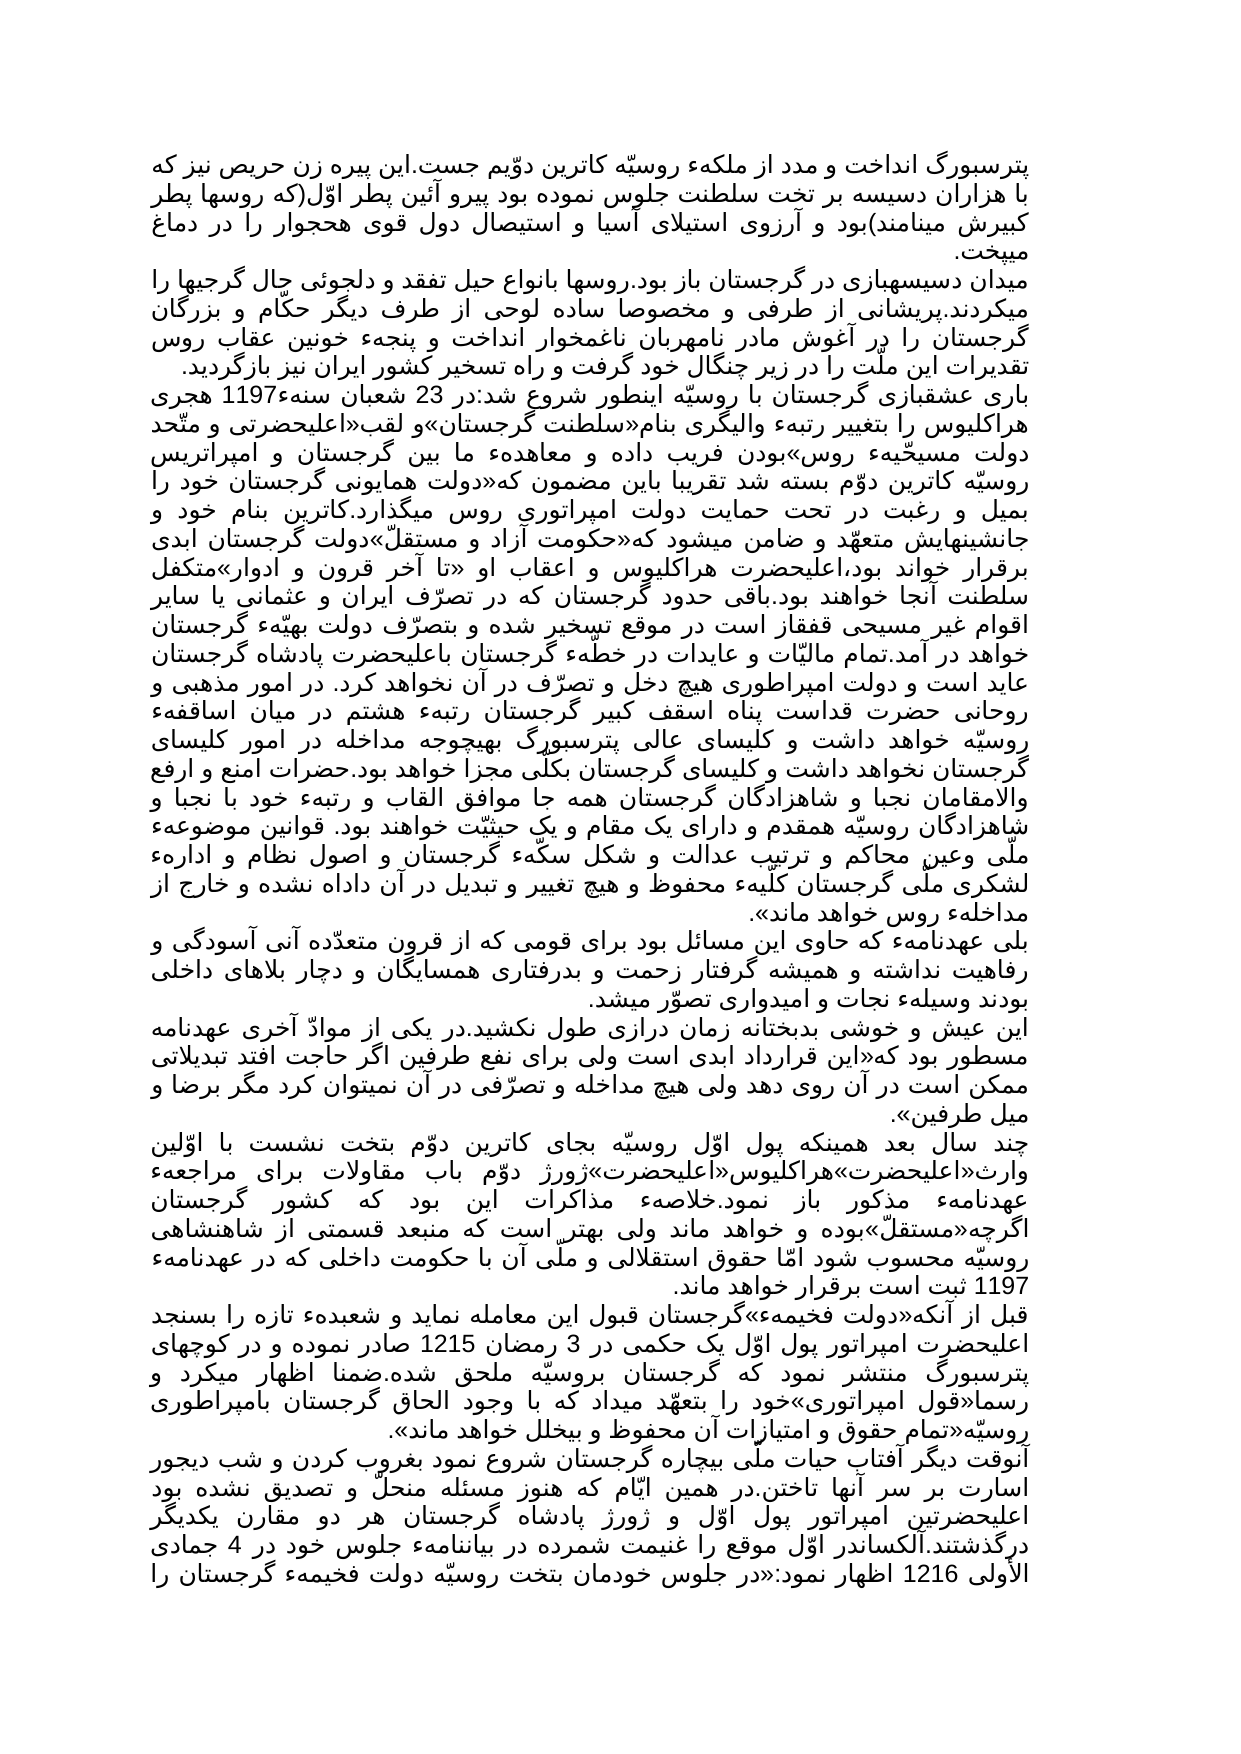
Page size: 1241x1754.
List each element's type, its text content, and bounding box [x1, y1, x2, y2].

text میدان دسیسه‏بازی در گرجستان باز بود.روسها بانواع حیل تفقد و دلجوئی حال گرجیها را می‏کردند.پریشانی از طرفی و مخصوصا ساده‏ لوحی از طرف دیگر حکّام و بزرگان گرجستان را در آغوش مادر نامهربان‏ ناغمخوار انداخت و پنجهء خونین عقاب روس تقدیرات این ملّت را در زیر چنگال خود گرفت و راه تسخیر کشور ایران نیز بازگردید. [150, 265, 1029, 380]
text قبل از آنکه«دولت فخیمهء»گرجستان قبول این معامله نماید و شعبدهء تازه را بسنجد اعلیحضرت امپراتور پول اوّل یک حکمی در 3 رمضان 1215 صادر نموده و در کوچهای پترسبورگ منتشر نمود که گرجستان بروسیّه ملحق‏ شده.ضمنا اظهار میکرد و رسما«قول امپراتوری»خود را بتعهّد میداد که‏ با وجود الحاق گرجستان بامپراطوری روسیّه«تمام حقوق و امتیازات آن‏ محفوظ و بی‏خلل خواهد ماند». [150, 1300, 1029, 1444]
text باری عشقبازی گرجستان با روسیّه اینطور شروع شد:در 23 شعبان‏ سنهء1197 هجری هراکلیوس را بتغییر رتبهء والی‏گری بنام«سلطنت‏ گرجستان»و لقب«اعلیحضرتی و متّحد دولت مسیحّیهء روس»بودن فریب‏ داده و معاهدهء ما بین گرجستان و امپراتریس روسیّه کاترین دوّم بسته شد تقریبا باین مضمون که«دولت همایونی گرجستان خود را بمیل و رغبت‏ در تحت حمایت دولت امپراتوری روس میگذارد.کاترین بنام خود و جانشینهایش متعهّد و ضامن میشود که«حکومت آزاد و مستقلّ»دولت‏ گرجستان ابدی برقرار خواند بود،اعلیحضرت هراکلیوس و اعقاب او «تا آخر قرون و ادوار»متکفل سلطنت آنجا خواهند بود.باقی حدود گرجستان که در تصرّف ایران و عثمانی یا سایر اقوام غیر مسیحی قفقاز است در موقع تسخیر شده و بتصرّف دولت بهیّهء گرجستان خواهد در آمد.تمام مالیّات و عایدات در خطّهء گرجستان باعلیحضرت پادشاه گرجستان‏ عاید است و دولت امپراطوری هیچ دخل و تصرّف در آن نخواهد کرد. در امور مذهبی و روحانی حضرت قداست پناه اسقف کبیر گرجستان‏ رتبهء هشتم در میان اساقفهء روسیّه خواهد داشت و کلیسای عالی پترسبورگ‏ بهیچوجه مداخله در امور کلیسای گرجستان نخواهد داشت و کلیسای‏ گرجستان بکلّی مجزا خواهد بود.حضرات امنع و ارفع والامقامان نجبا و شاهزادگان گرجستان همه جا موافق القاب و رتبهء خود با نجبا و شاهزادگان روسیّه همقدم و دارای یک مقام و یک حیثیّت خواهند بود. قوانین موضوعهء ملّی وعین محاکم و ترتیب عدالت و شکل سکّهء گرجستان‏ و اصول نظام و ادارهء لشکری ملّی گرجستان کلّیهء محفوظ و هیچ تغییر و تبدیل‏ در آن داداه نشده و خارج از مداخلهء روس خواهد ماند». [150, 380, 1029, 926]
text چند سال بعد همینکه پول اوّل روسیّه بجای کاترین دوّم بتخت نشست‏ با اوّلین وارث«اعلیحضرت»هراکلیوس«اعلیحضرت»ژورژ دوّم باب‏ مقاولات برای مراجعهء عهدنامهء مذکور باز نمود.خلاصهء مذاکرات‏ این بود که کشور گرجستان اگرچه«مستقلّ»بوده و خواهد ماند ولی بهتر است که من‏بعد قسمتی از شاهنشاهی روسیّه محسوب شود امّا حقوق استقلالی و ملّی آن با حکومت داخلی که در عهدنامهء 1197 ثبت‏ است برقرار خواهد ماند. [150, 1127, 1029, 1300]
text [150, 1444, 1029, 1587]
text این عیش و خوشی بدبختانه زمان درازی طول نکشید.در یکی از موادّ آخری عهدنامه مسطور بود که«این قرارداد ابدی است ولی برای‏ نفع طرفین اگر حاجت افتد تبدیلاتی ممکن است در آن روی دهد ولی‏ هیچ مداخله و تصرّفی در آن نمیتوان کرد مگر برضا و میل طرفین». [150, 1012, 1029, 1127]
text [150, 150, 1029, 265]
text بلی عهدنامهء که حاوی این مسائل بود برای قومی که از قرون متعدّده‏ آنی آسودگی و رفاهیت نداشته و همیشه گرفتار زحمت و بدرفتاری همسایگان‏ و دچار بلاهای داخلی بودند وسیلهء نجات و امیدواری تصوّر میشد. [150, 926, 1029, 1012]
